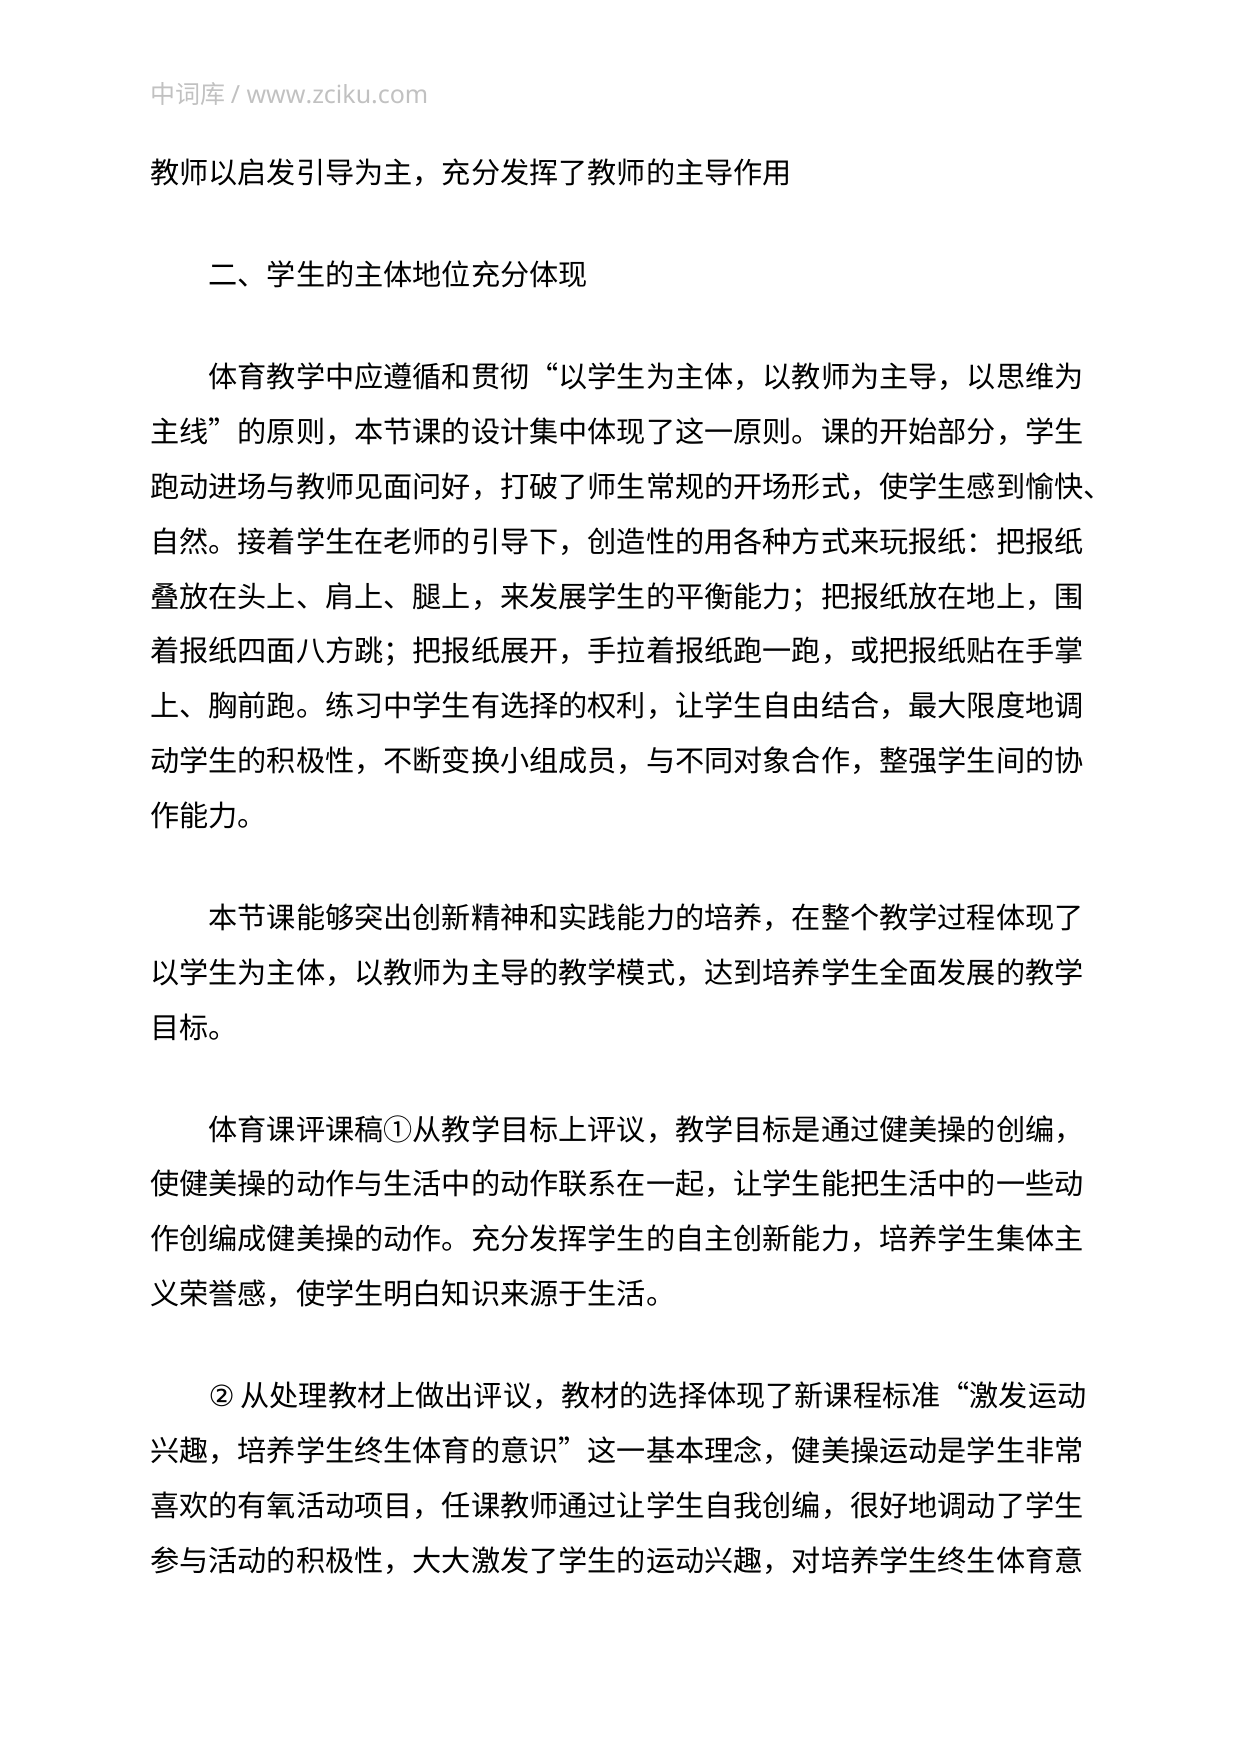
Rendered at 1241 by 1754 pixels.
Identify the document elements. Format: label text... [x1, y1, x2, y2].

text 本节课能够突出创新精神和实践能力的培养，在整个教学过程体现了以学生为主体，以教师为主导的教学模式，达到培养学生全面发展的教学目标。 [150, 894, 1090, 1047]
text 体育教学中应遵循和贯彻“以学生为主体，以教师为主导，以思维为主线”的原则，本节课的设计集中体现了这一原则。课的开始部分，学生跑动进场与教师见面问好，打破了师生常规的开场形式，使学生感到愉快、自然。接着学生在老师的引导下，创造性的用各种方式来玩报纸：把报纸叠放在头上、肩上、腿上，来发展学生的平衡能力；把报纸放在地上，围着报纸四面八方跳；把报纸展开，手拉着报纸跑一跑，或把报纸贴在手掌上、胸前跑。练习中学生有选择的权利，让学生自由结合，最大限度地调动学生的积极性，不断变换小组成员，与不同对象合作，整强学生间的协作能力。 [150, 353, 1090, 835]
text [150, 150, 1090, 192]
text 体育课评课稿①从教学目标上评议，教学目标是通过健美操的创编，使健美操的动作与生活中的动作联系在一起，让学生能把生活中的一些动作创编成健美操的动作。充分发挥学生的自主创新能力，培养学生集体主义荣誉感，使学生明白知识来源于生活。 [150, 1106, 1090, 1313]
text 二、学生的主体地位充分体现 [150, 252, 1090, 294]
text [150, 1372, 1090, 1579]
